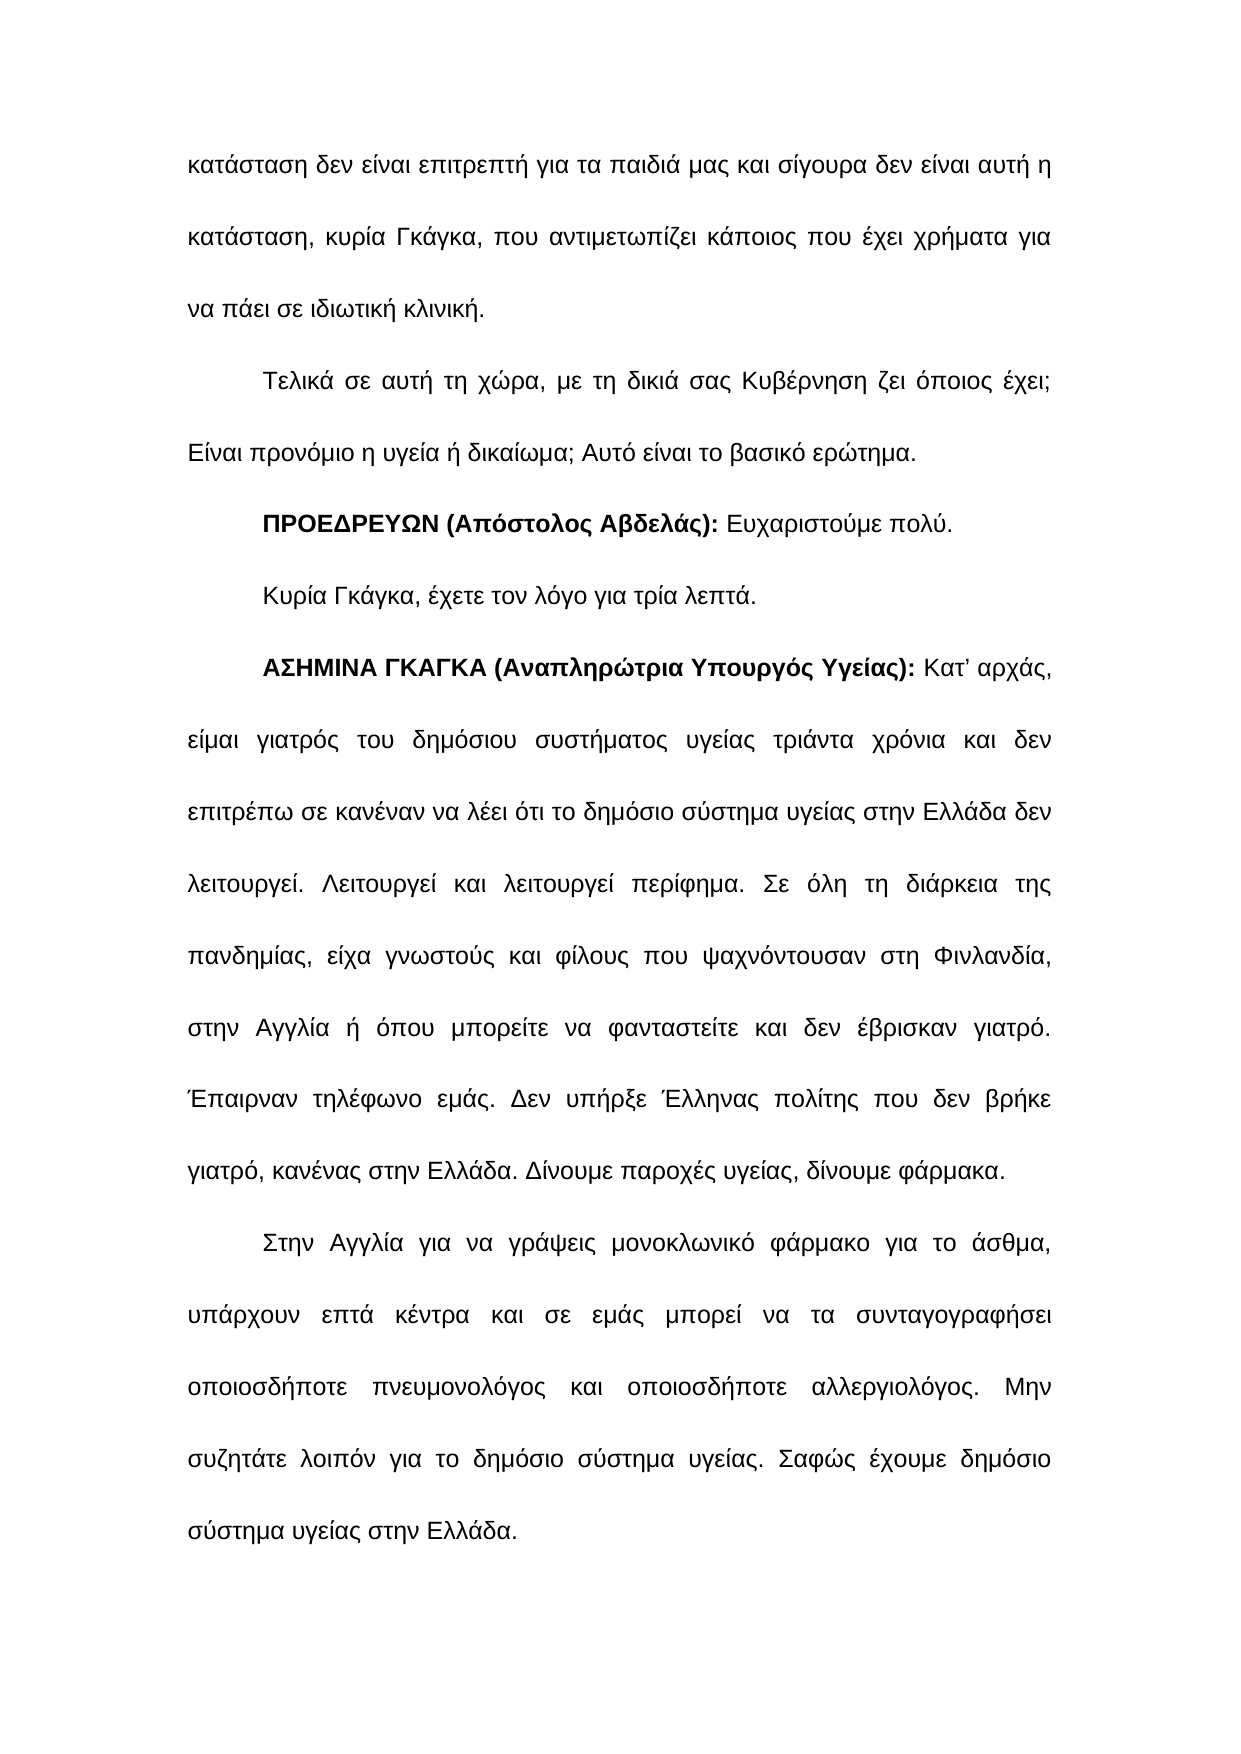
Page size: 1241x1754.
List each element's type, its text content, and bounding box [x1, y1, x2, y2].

text ΠΡΟΕΔΡΕΥΩΝ (Απόστολος Αβδελάς): Ευχαριστούμε πολύ. [187, 509, 1053, 538]
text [187, 150, 1053, 322]
text Τελικά σε αυτή τη χώρα, με τη δικιά σας Κυβέρνηση ζει όποιος έχει; Είναι προνόμιο η υγεία ή δικαίωμα; Αυτό είναι το βασικό ερώτημα. [187, 366, 1053, 466]
text Κυρία Γκάγκα, έχετε τον λόγο για τρία λεπτά. [187, 581, 1053, 610]
text Στην Αγγλία για να γράψεις μονοκλωνικό φάρμακο για το άσθμα, υπάρχουν επτά κέντρα και σε εμάς μπορεί να τα συνταγογραφήσει οποιοσδήποτε πνευμονολόγος και οποιοσδήποτε αλλεργιολόγος. Μην συζητάτε λοιπόν για το δημόσιο σύστημα υγείας. Σαφώς έχουμε δημόσιο σύστημα υγείας στην Ελλάδα. [187, 1228, 1053, 1544]
text ΑΣΗΜΙΝΑ ΓΚΑΓΚΑ (Αναπληρώτρια Υπουργός Υγείας): Κατ’ αρχάς, είμαι γιατρός του δημόσιου συστήματος υγείας τριάντα χρόνια και δεν επιτρέπω σε κανέναν να λέει ότι το δημόσιο σύστημα υγείας στην Ελλάδα δεν λειτουργεί. Λειτουργεί και λειτουργεί περίφημα. Σε όλη τη διάρκεια της πανδημίας, είχα γνωστούς και φίλους που ψαχνόντουσαν στη Φινλανδία, στην Αγγλία ή όπου μπορείτε να φανταστείτε και δεν έβρισκαν γιατρό. Έπαιρναν τηλέφωνο εμάς. Δεν υπήρξε Έλληνας πολίτης που δεν βρήκε γιατρό, κανένας στην Ελλάδα. Δίνουμε παροχές υγείας, δίνουμε φάρμακα. [187, 653, 1053, 1185]
